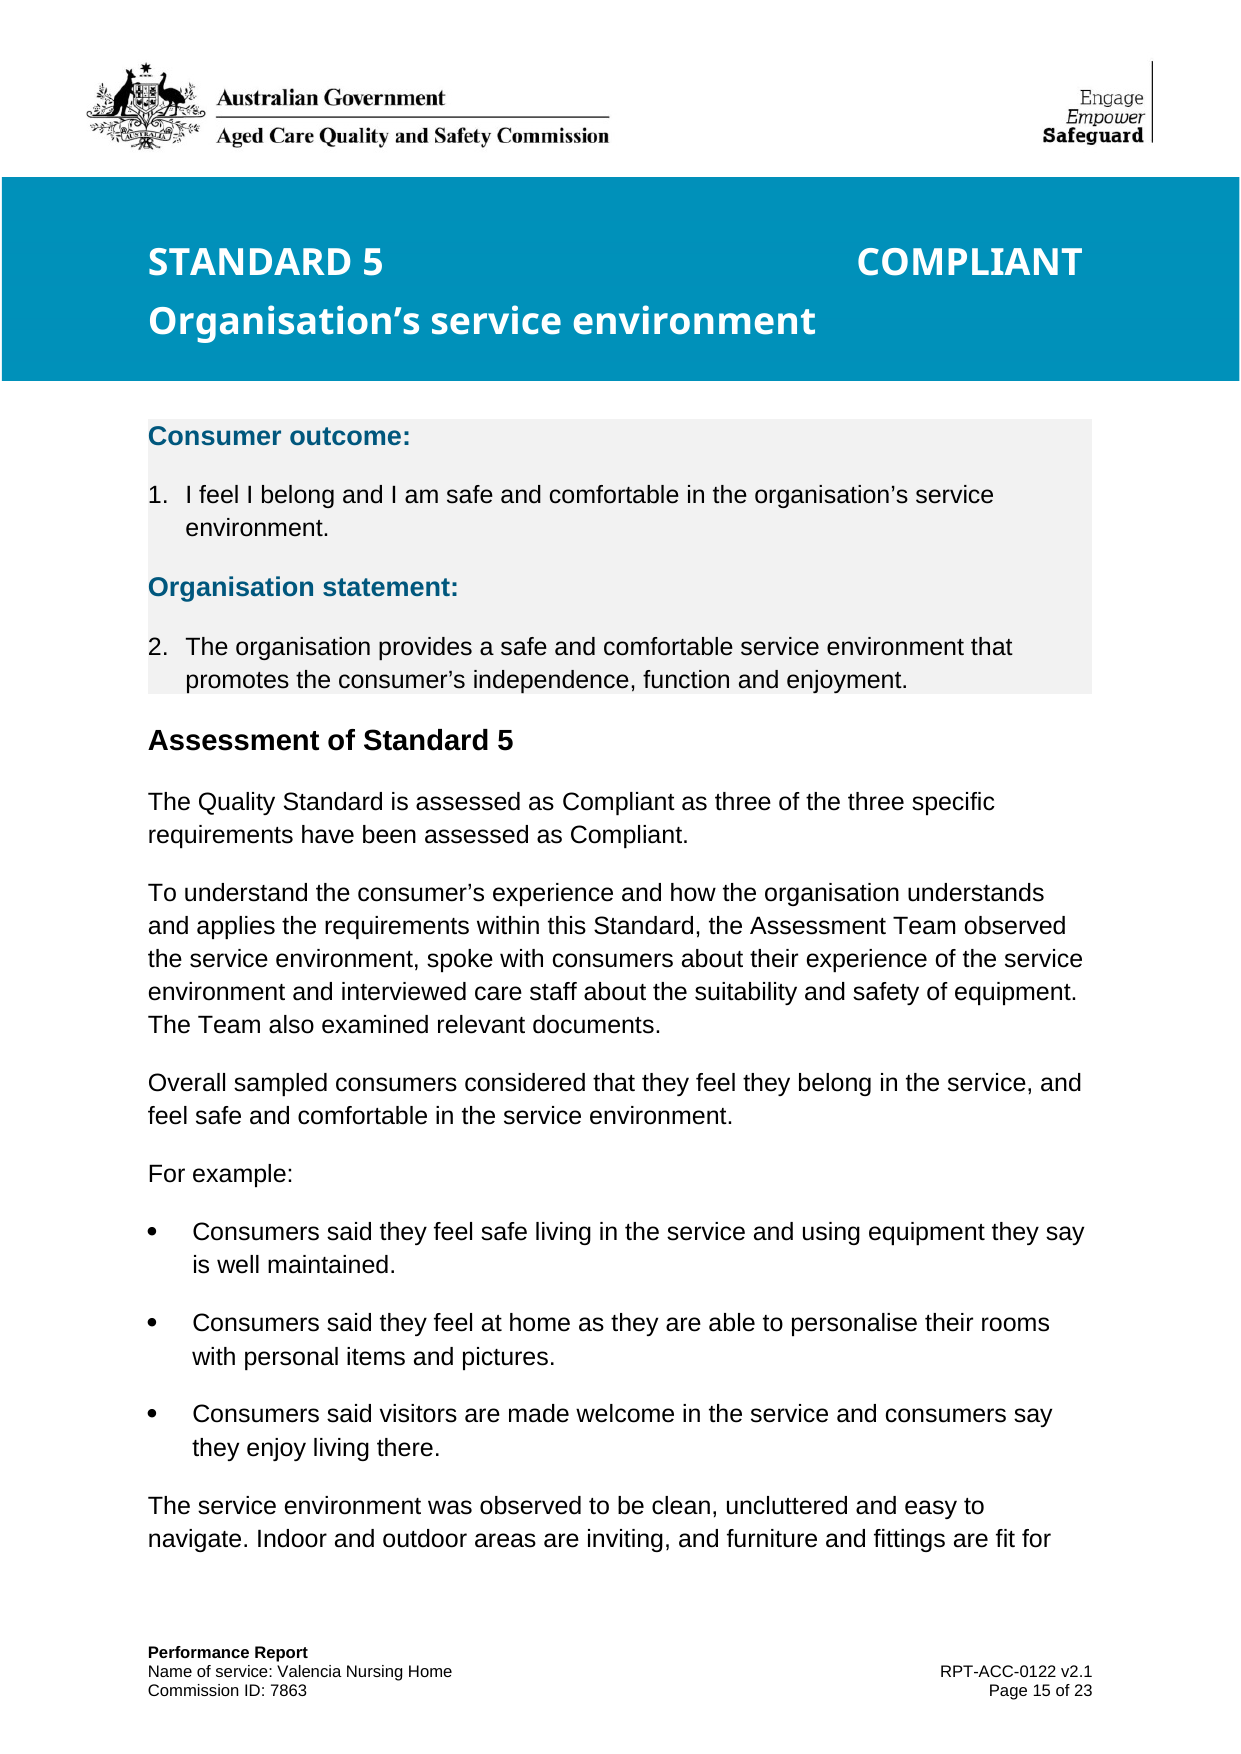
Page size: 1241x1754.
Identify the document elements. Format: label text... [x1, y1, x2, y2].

text For example: [148, 1159, 1092, 1188]
list Consumers said they feel at home as they are able to personalise their rooms with personal items and pictures. [148, 1308, 1092, 1370]
list I feel I belong and I am safe and comfortable in the organisation’s service environment. [148, 480, 1092, 542]
subtitle Assessment of Standard 5 [148, 723, 1092, 757]
text To understand the consumer’s experience and how the organisation understands and applies the requirements within this Standard, the Assessment Team observed the service environment, spoke with consumers about their experience of the service environment and interviewed care staff about the suitability and safety of equipment. The Team also examined relevant documents. [148, 878, 1092, 1039]
list Consumers said they feel safe living in the service and using equipment they say is well maintained. [148, 1217, 1092, 1279]
subtitle STANDARD 5 COMPLIANT Organisation’s service environment [148, 236, 1092, 345]
picture [0, 1, 1241, 171]
list Consumers said visitors are made welcome in the service and consumers say they enjoy living there. [148, 1399, 1092, 1461]
list The organisation provides a safe and comfortable service environment that promotes the consumer’s independence, function and enjoyment. [148, 632, 1092, 694]
text Overall sampled consumers considered that they feel they belong in the service, and feel safe and comfortable in the service environment. [148, 1068, 1092, 1130]
text The Quality Standard is assessed as Compliant as three of the three specific requirements have been assessed as Compliant. [148, 787, 1092, 849]
subtitle Organisation statement: [148, 571, 1092, 603]
subtitle Consumer outcome: [148, 419, 1092, 451]
